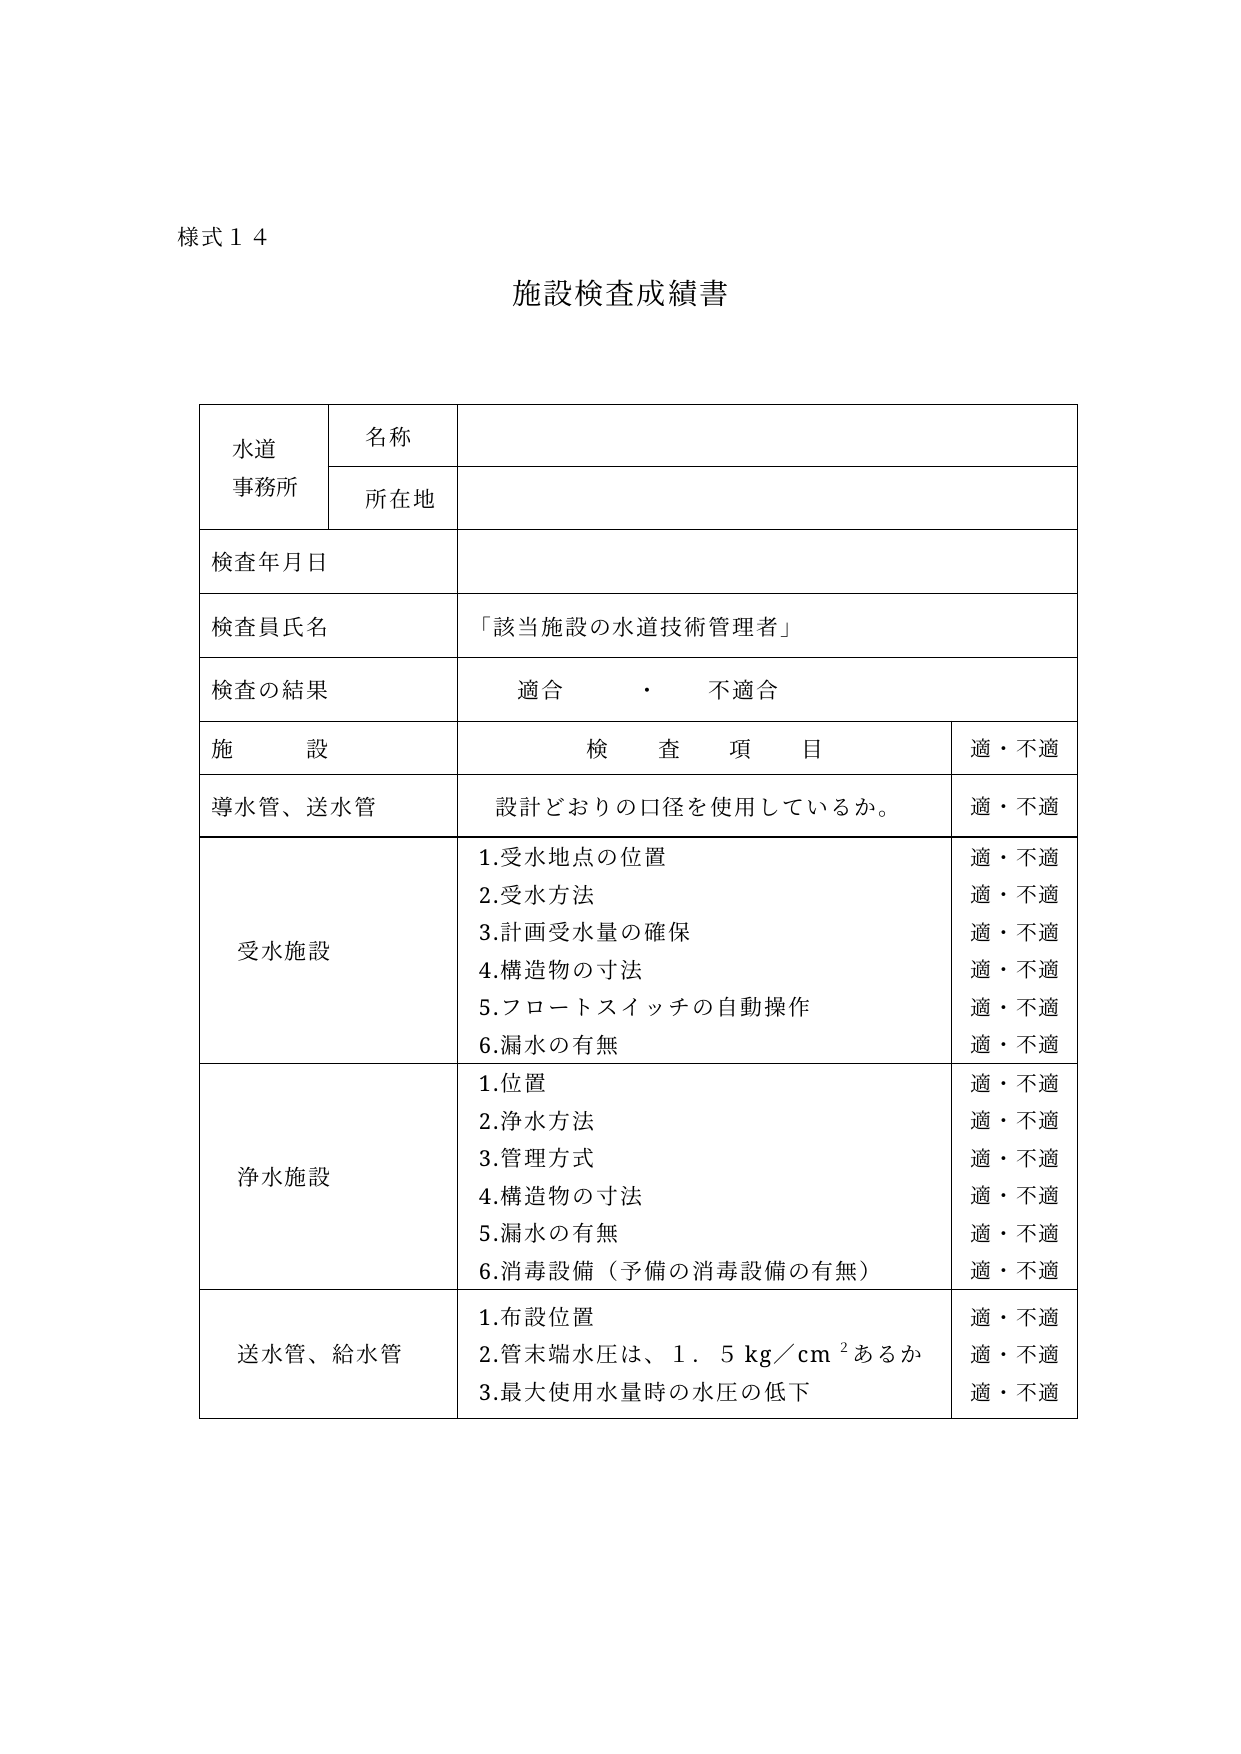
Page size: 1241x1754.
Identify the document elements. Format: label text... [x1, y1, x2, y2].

table_cell 1.受水地点の位置 2.受水方法 3.計画受水量の確保 4.構造物の寸法 5.フロートスイッチの自動操作 6.漏水の有無 [458, 838, 951, 1062]
table_cell 検 査 項 目 [458, 722, 951, 773]
table_cell 適・不適適・不適適・不適適・不適適・不適適・不適 [952, 1064, 1077, 1288]
table_cell 導水管、送水管 [200, 775, 457, 836]
table_cell 1.位置 2.浄水方法 3.管理方式 4.構造物の寸法 5.漏水の有無 6.消毒設備（予備の消毒設備の有無） [458, 1064, 951, 1288]
table_cell 適・不適 適・不適適・不適適・不適適・不適適・不適 [952, 838, 1077, 1062]
table_header [458, 405, 1077, 466]
table_cell 適・不適 [952, 722, 1077, 773]
table_cell 送水管、給水管 [200, 1290, 457, 1417]
table_cell [458, 467, 1077, 529]
table_cell 検査員氏名 [200, 594, 457, 657]
table_cell 浄水施設 [200, 1064, 457, 1288]
table_cell 適合 ・ 不適合 [458, 658, 1077, 721]
table_header 水道 事務所 [200, 405, 328, 529]
text 様式１４ [177, 217, 1063, 254]
table_cell 適・不適 [952, 775, 1077, 836]
table_cell 所在地 [329, 467, 457, 529]
table_cell 「該当施設の水道技術管理者」 [458, 594, 1077, 657]
table_cell 施 設 [200, 722, 457, 773]
table_cell 適・不適適・不適適・不適 [952, 1290, 1077, 1417]
table_cell 検査年月日 [200, 530, 457, 593]
table_cell [458, 530, 1077, 593]
table_cell 設計どおりの口径を使用しているか。 [458, 775, 951, 836]
text 施設検査成績書 [177, 254, 1063, 329]
table_header 名称 [329, 405, 457, 466]
table_cell 受水施設 [200, 838, 457, 1062]
table_cell 1.布設位置 2.管末端水圧は、１．５kg／cm２あるか 3.最大使用水量時の水圧の低下 [458, 1290, 951, 1417]
table_cell 検査の結果 [200, 658, 457, 721]
